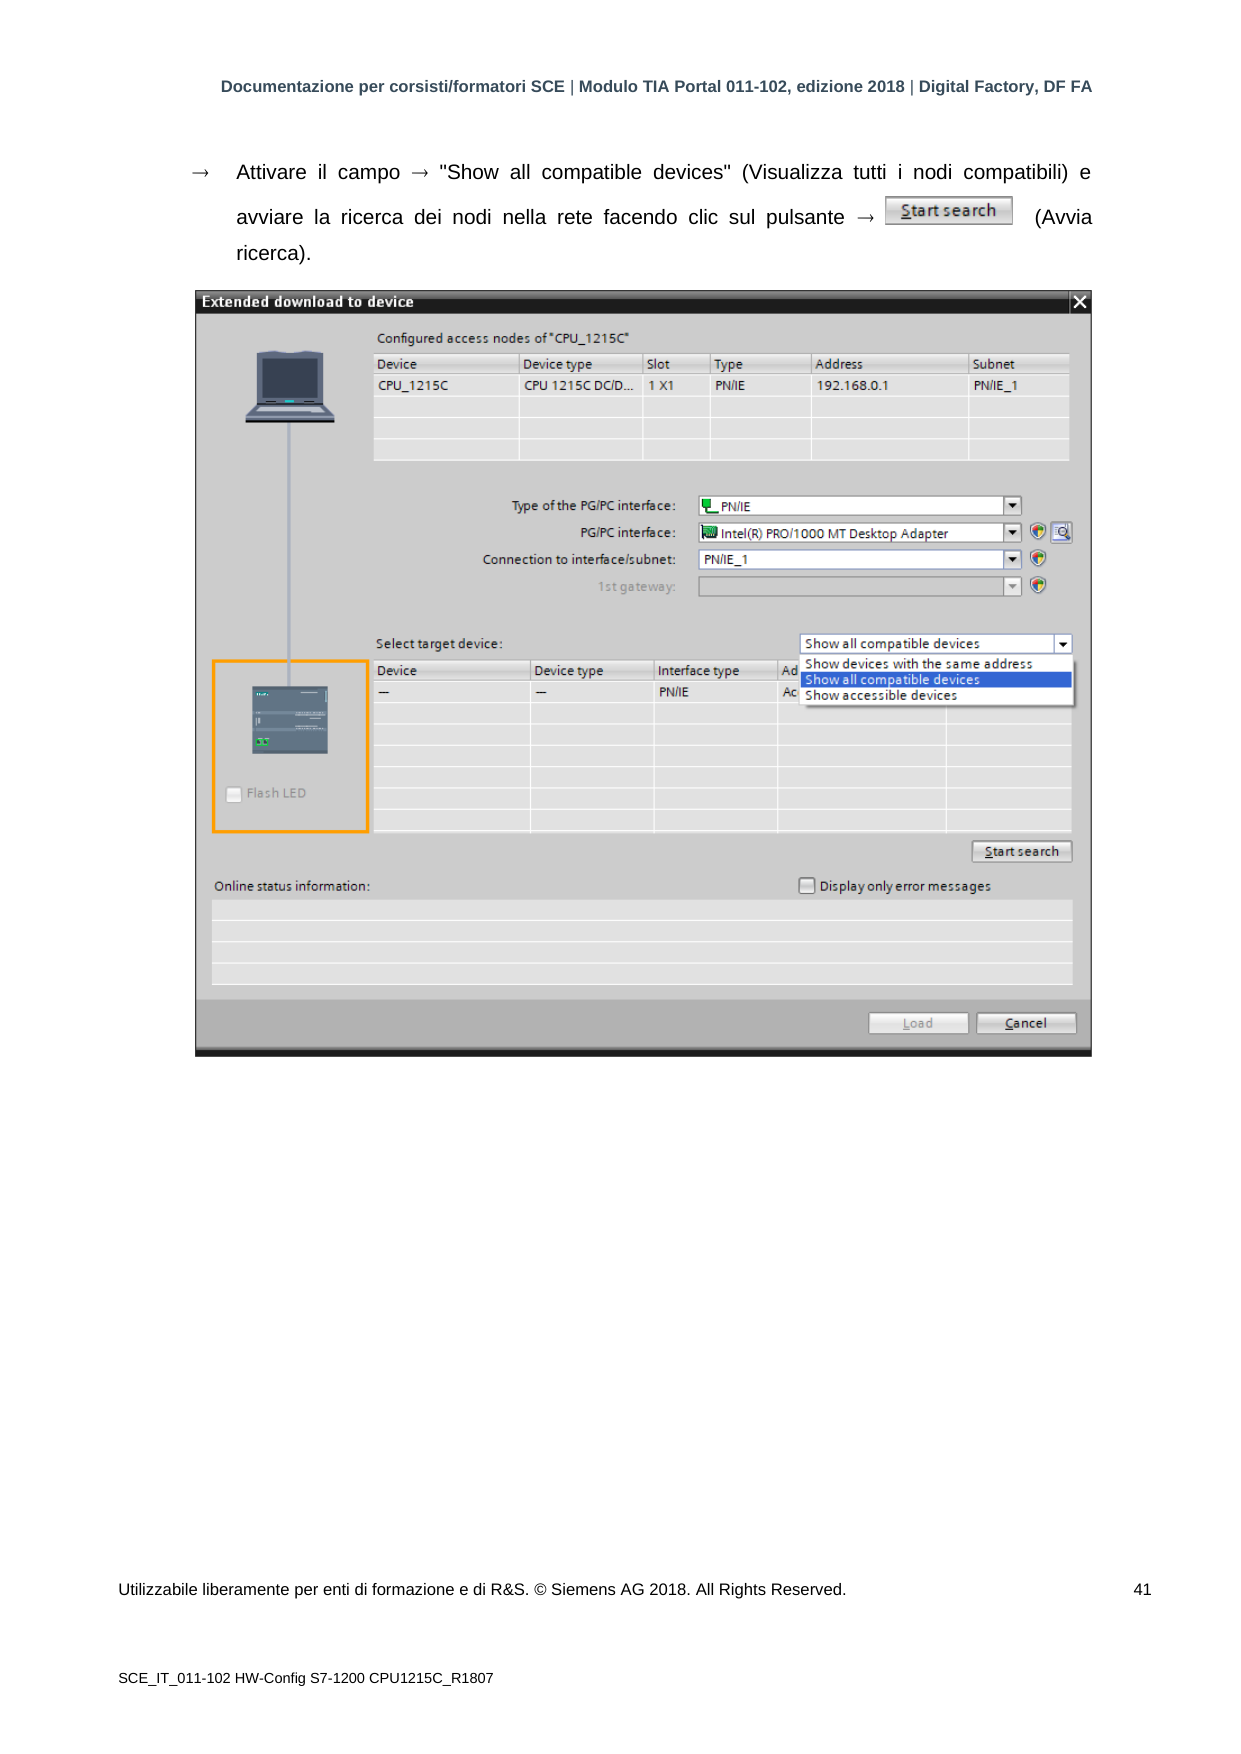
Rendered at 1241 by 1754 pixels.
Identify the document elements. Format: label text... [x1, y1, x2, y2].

text Attivare il campo "Show all compatible devices" (Visualizza tutti i nodi compatibili) e avviare la ricerca dei nodi nella rete facendo clic sul pulsante (Avvia ricerca). [192, 160, 1092, 265]
picture [194, 289, 1093, 1058]
picture [885, 196, 1013, 225]
